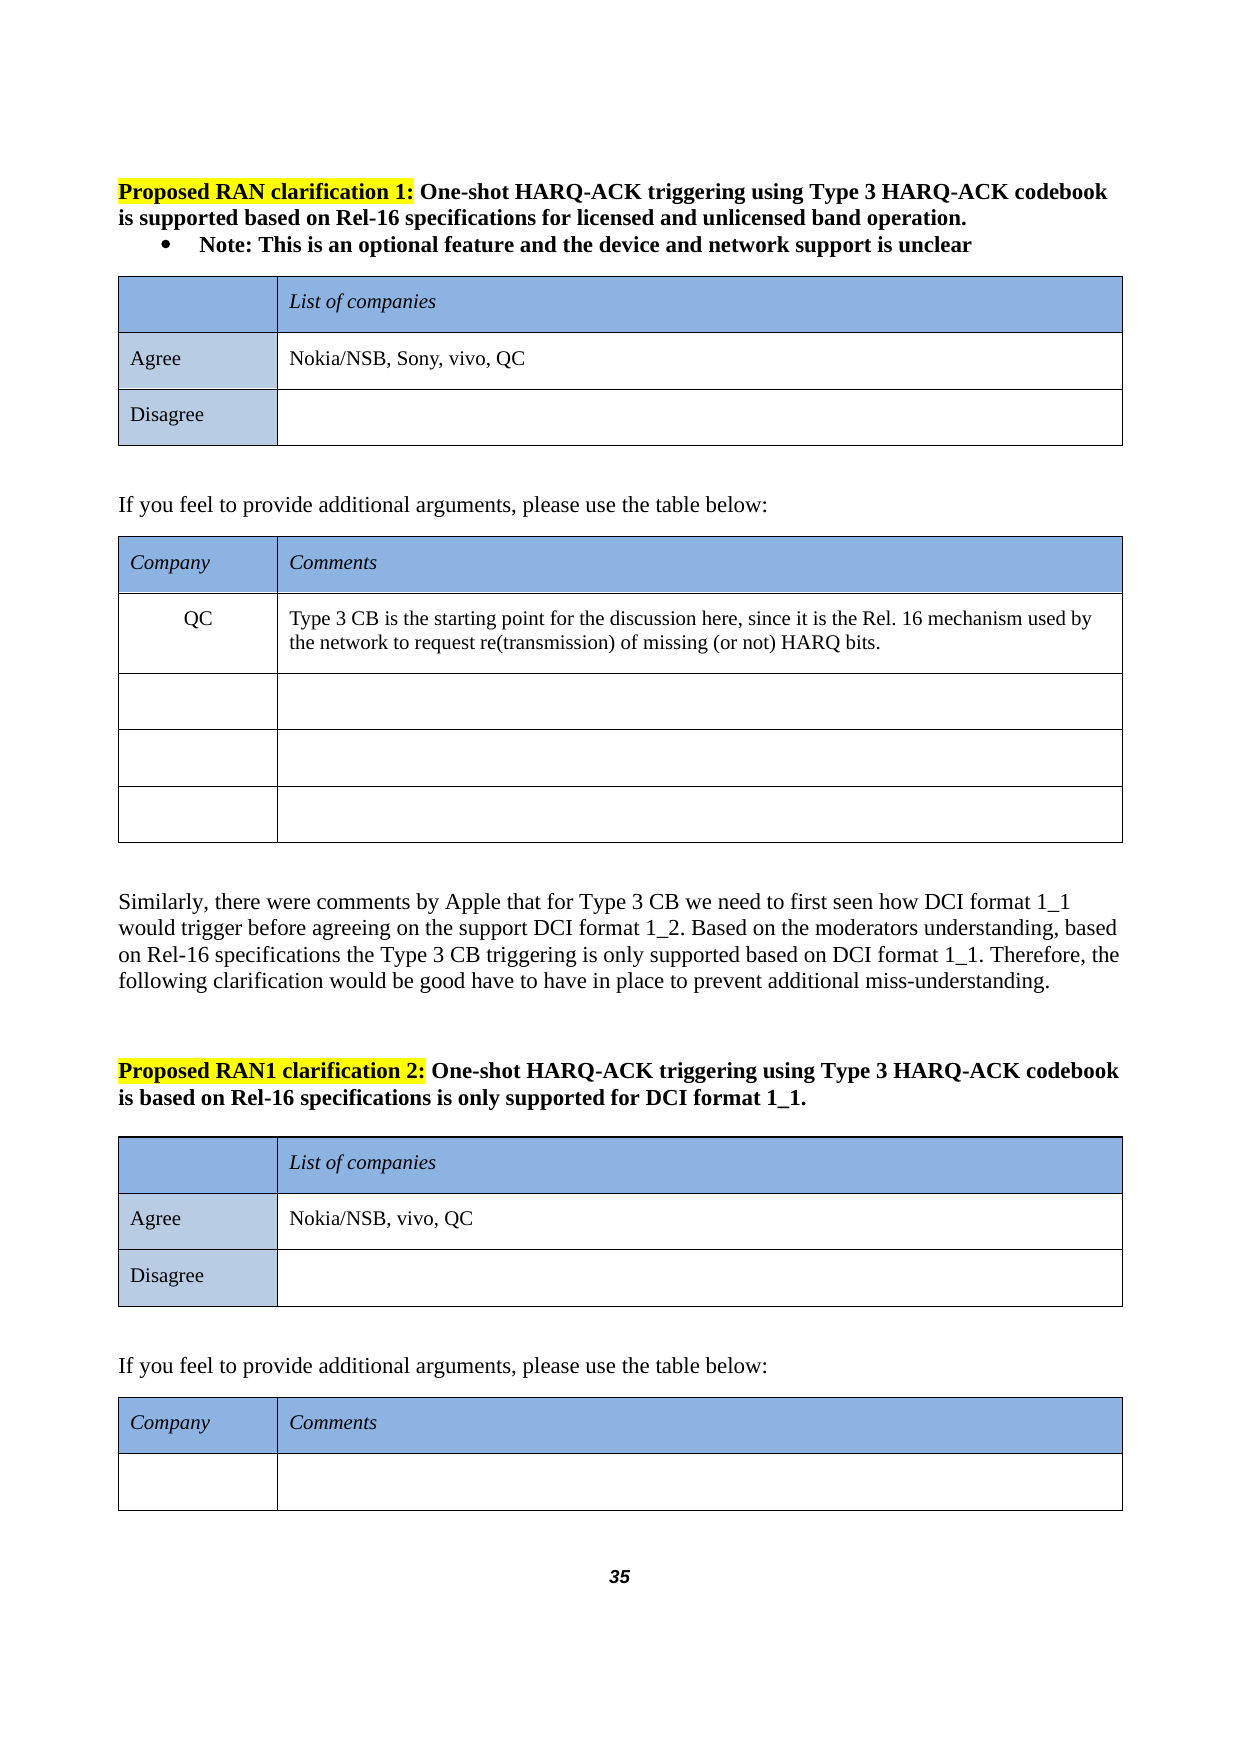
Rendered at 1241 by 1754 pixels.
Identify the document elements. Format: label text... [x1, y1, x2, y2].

text Similarly, there were comments by Apple that for Type 3 CB we need to first seen how DCI format 1_1 would trigger before agreeing on the support DCI format 1_2. Based on the moderators understanding, based on Rel-16 specifications the Type 3 CB triggering is only supported based on DCI format 1_1. Therefore, the following clarification would be good have to have in place to prevent additional miss-understanding. [118, 888, 1122, 993]
table_cell Nokia/NSB, vivo, QC [278, 1194, 1122, 1249]
table_cell [119, 674, 277, 729]
table_cell Agree [119, 333, 277, 388]
table_header [119, 1138, 277, 1193]
text If you feel to provide additional arguments, please use the table below: [118, 1352, 1122, 1378]
table_cell [119, 1454, 277, 1509]
table_header [119, 277, 277, 332]
table_header Comments [278, 1398, 1122, 1453]
table_header List of companies [278, 1138, 1122, 1193]
table_cell Disagree [119, 390, 277, 445]
table_cell Agree [119, 1194, 277, 1249]
table_cell [278, 674, 1122, 729]
table_cell Type 3 CB is the starting point for the discussion here, since it is the Rel. 16 mechanism used by the network to request re(transmission) of missing (or not) HARQ bits. [278, 594, 1122, 673]
list Note: This is an optional feature and the device and network support is unclear [162, 231, 1122, 257]
text Proposed RAN clarification 1: One-shot HARQ-ACK triggering using Type 3 HARQ-ACK codebook is supported based on Rel-16 specifications for licensed and unlicensed band operation. [118, 178, 1122, 231]
table_header List of companies [278, 277, 1122, 332]
table_cell [278, 1454, 1122, 1509]
table_header Comments [278, 537, 1122, 592]
text If you feel to provide additional arguments, please use the table below: [118, 491, 1122, 517]
text Proposed RAN1 clarification 2: One-shot HARQ-ACK triggering using Type 3 HARQ-ACK codebook is based on Rel-16 specifications is only supported for DCI format 1_1. [118, 1057, 1122, 1110]
table_header Company [119, 1398, 277, 1453]
table_cell Nokia/NSB, Sony, vivo, QC [278, 333, 1122, 388]
table_cell QC [119, 594, 277, 673]
table_cell Disagree [119, 1250, 277, 1306]
table_cell [278, 390, 1122, 445]
table_cell [278, 730, 1122, 786]
table_cell [119, 787, 277, 842]
table_cell [119, 730, 277, 786]
table_header Company [119, 537, 277, 592]
table_cell [278, 787, 1122, 842]
table_cell [278, 1250, 1122, 1306]
